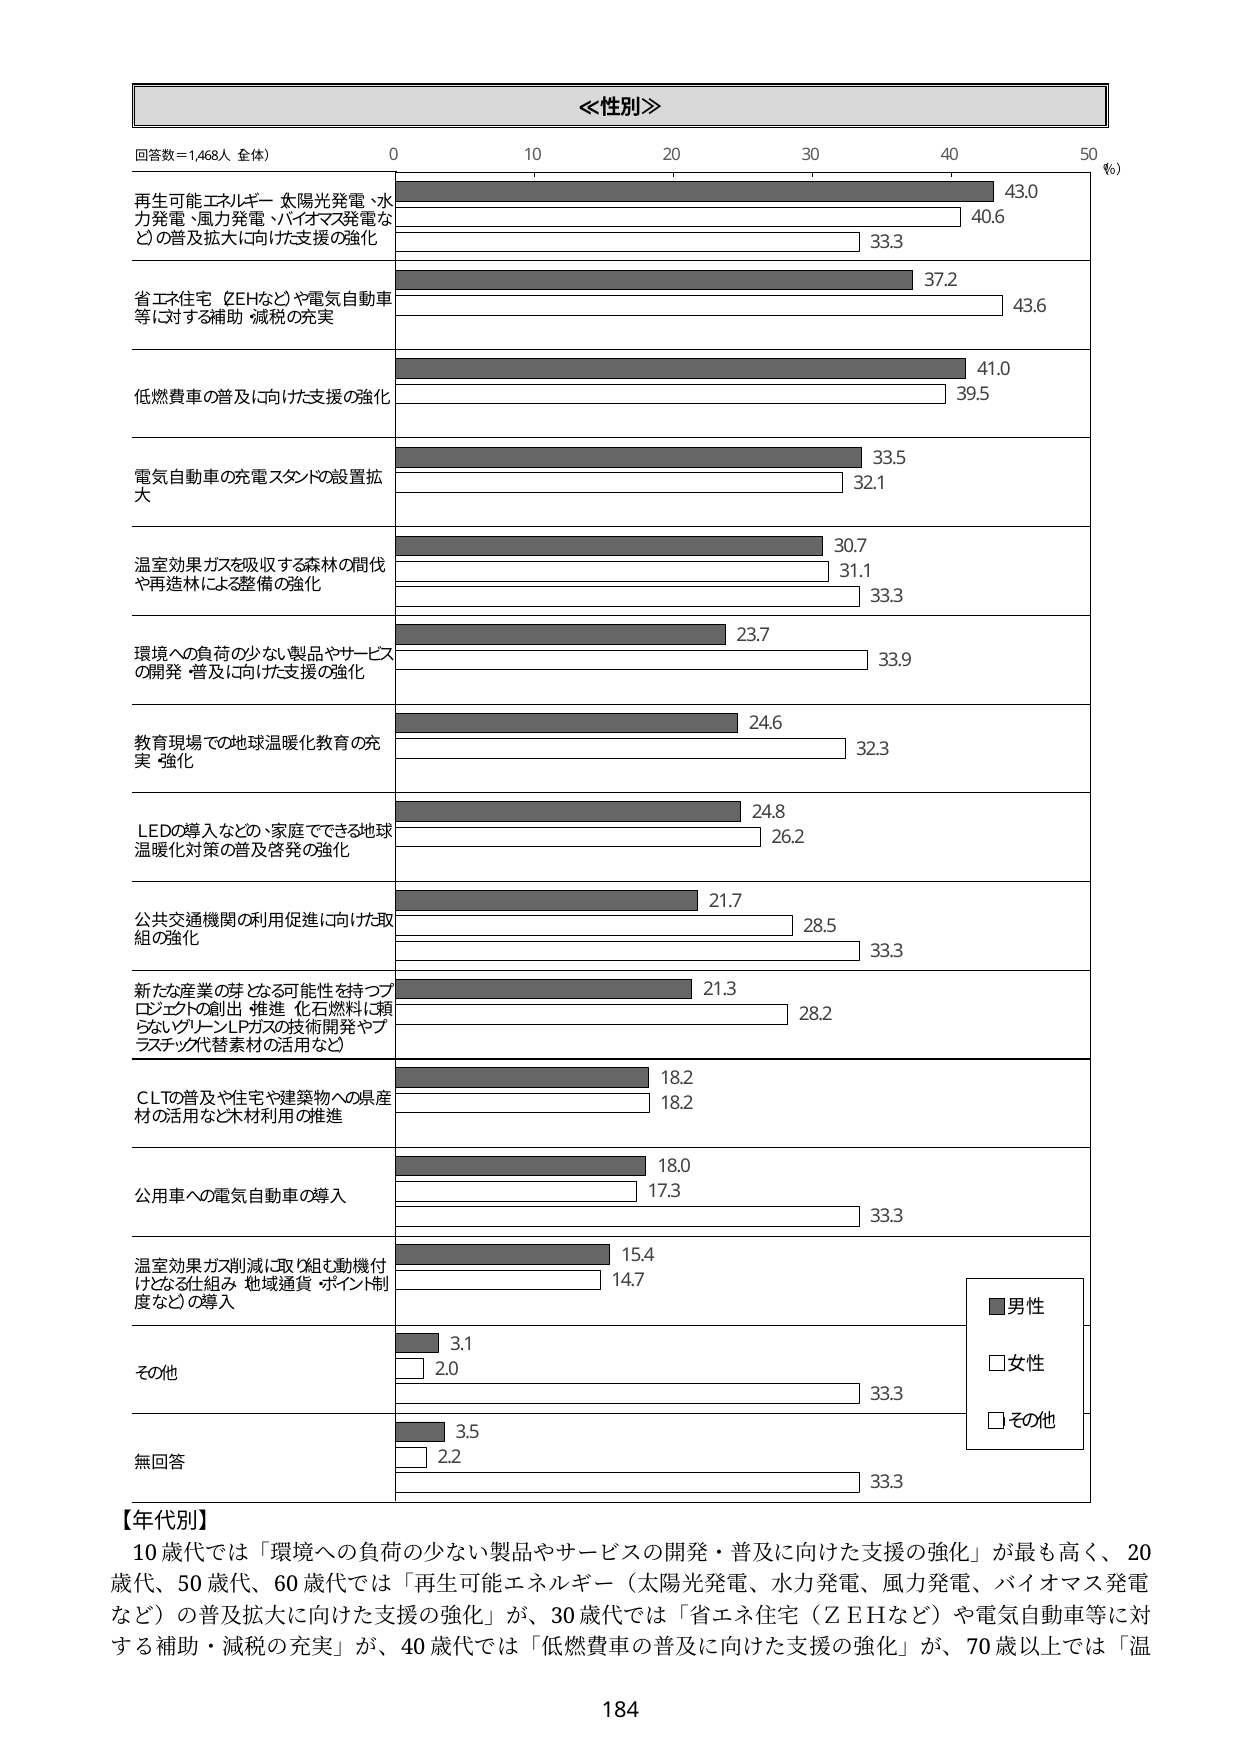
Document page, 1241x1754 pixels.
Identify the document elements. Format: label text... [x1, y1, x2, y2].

text 【年代別】 [111, 153, 1152, 1535]
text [111, 1535, 1152, 1661]
table_header ≪性別≫ [135, 87, 1105, 125]
